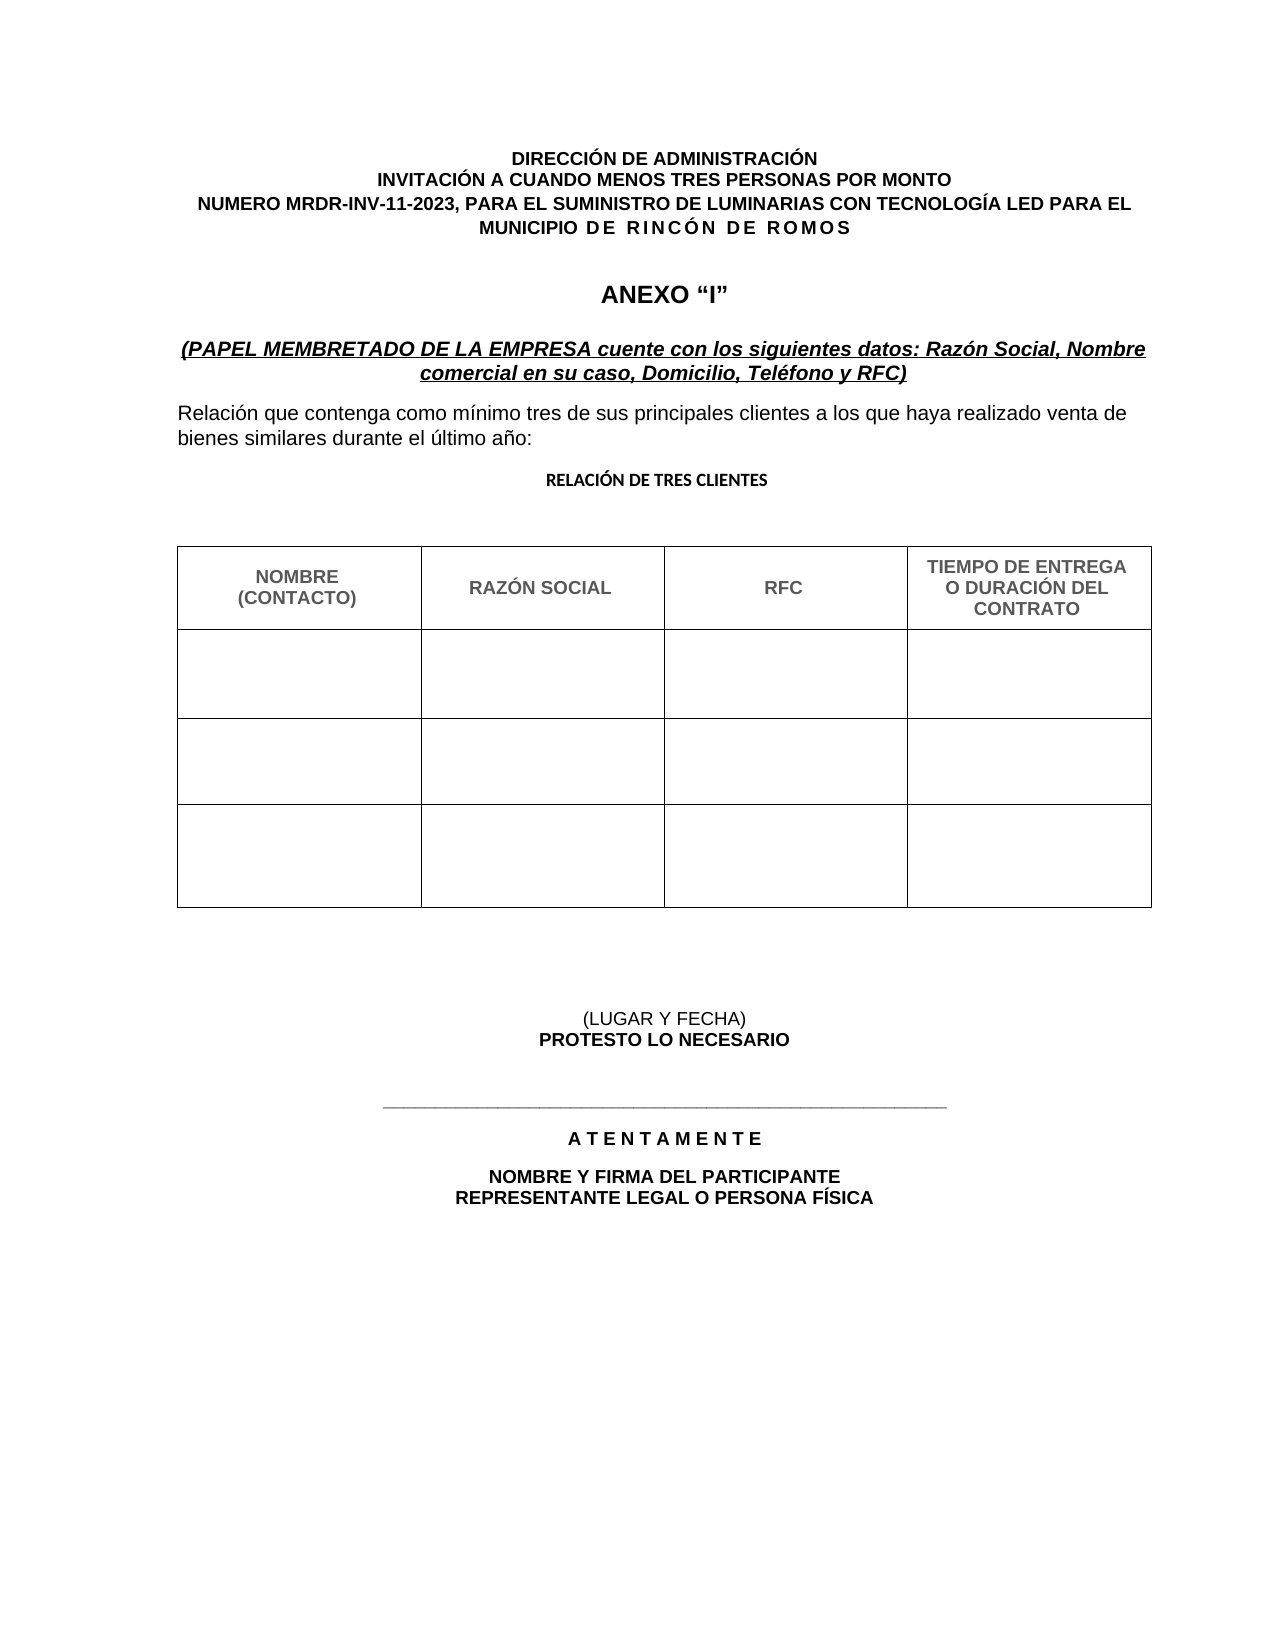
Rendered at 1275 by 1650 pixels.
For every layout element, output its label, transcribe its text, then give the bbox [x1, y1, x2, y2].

table_cell [665, 805, 907, 907]
table_cell [422, 630, 664, 717]
text NOMBRE Y FIRMA DEL PARTICIPANTE [177, 1166, 1152, 1187]
table_cell [422, 719, 664, 804]
text REPRESENTANTE LEGAL O PERSONA FÍSICA [177, 1187, 1152, 1209]
table_header NOMBRE (CONTACTO) [178, 547, 421, 629]
table_cell [178, 630, 421, 717]
table_header RAZÓN SOCIAL [422, 547, 664, 629]
text RELACIÓN DE TRES CLIENTES [177, 468, 1137, 491]
text INVITACIÓN A CUANDO MENOS TRES PERSONAS POR MONTO [177, 169, 1152, 191]
table_cell [908, 805, 1151, 907]
text NUMERO MRDR-INV-11-2023, PARA EL SUMINISTRO DE LUMINARIAS CON TECNOLOGÍA LED PARA EL MUNICIPIO DE RINCÓN DE ROMOS [177, 192, 1152, 239]
table_cell [908, 719, 1151, 804]
table_cell [908, 630, 1151, 717]
table_header RFC [665, 547, 907, 629]
table_cell [665, 719, 907, 804]
table_cell [178, 719, 421, 804]
text ______________________________________________________ [177, 1089, 1152, 1111]
text PROTESTO LO NECESARIO [177, 1029, 1152, 1051]
table_header TIEMPO DE ENTREGA O DURACIÓN DEL CONTRATO [908, 547, 1151, 629]
text A T E N T A M E N T E [177, 1127, 1152, 1149]
text (LUGAR Y FECHA) [177, 1008, 1152, 1029]
text ANEXO “I” [177, 280, 1152, 309]
table_cell [422, 805, 664, 907]
table_cell [178, 805, 421, 907]
text Relación que contenga como mínimo tres de sus principales clientes a los que haya realizado venta de bienes similares durante el último año: [177, 401, 1137, 450]
text (PAPEL MEMBRETADO DE LA EMPRESA cuente con los siguientes datos: Razón Social, Nombre comercial en su caso, Domicilio, Teléfono y RFC) [177, 336, 1152, 384]
table_cell [665, 630, 907, 717]
text DIRECCIÓN DE ADMINISTRACIÓN [177, 148, 1152, 169]
